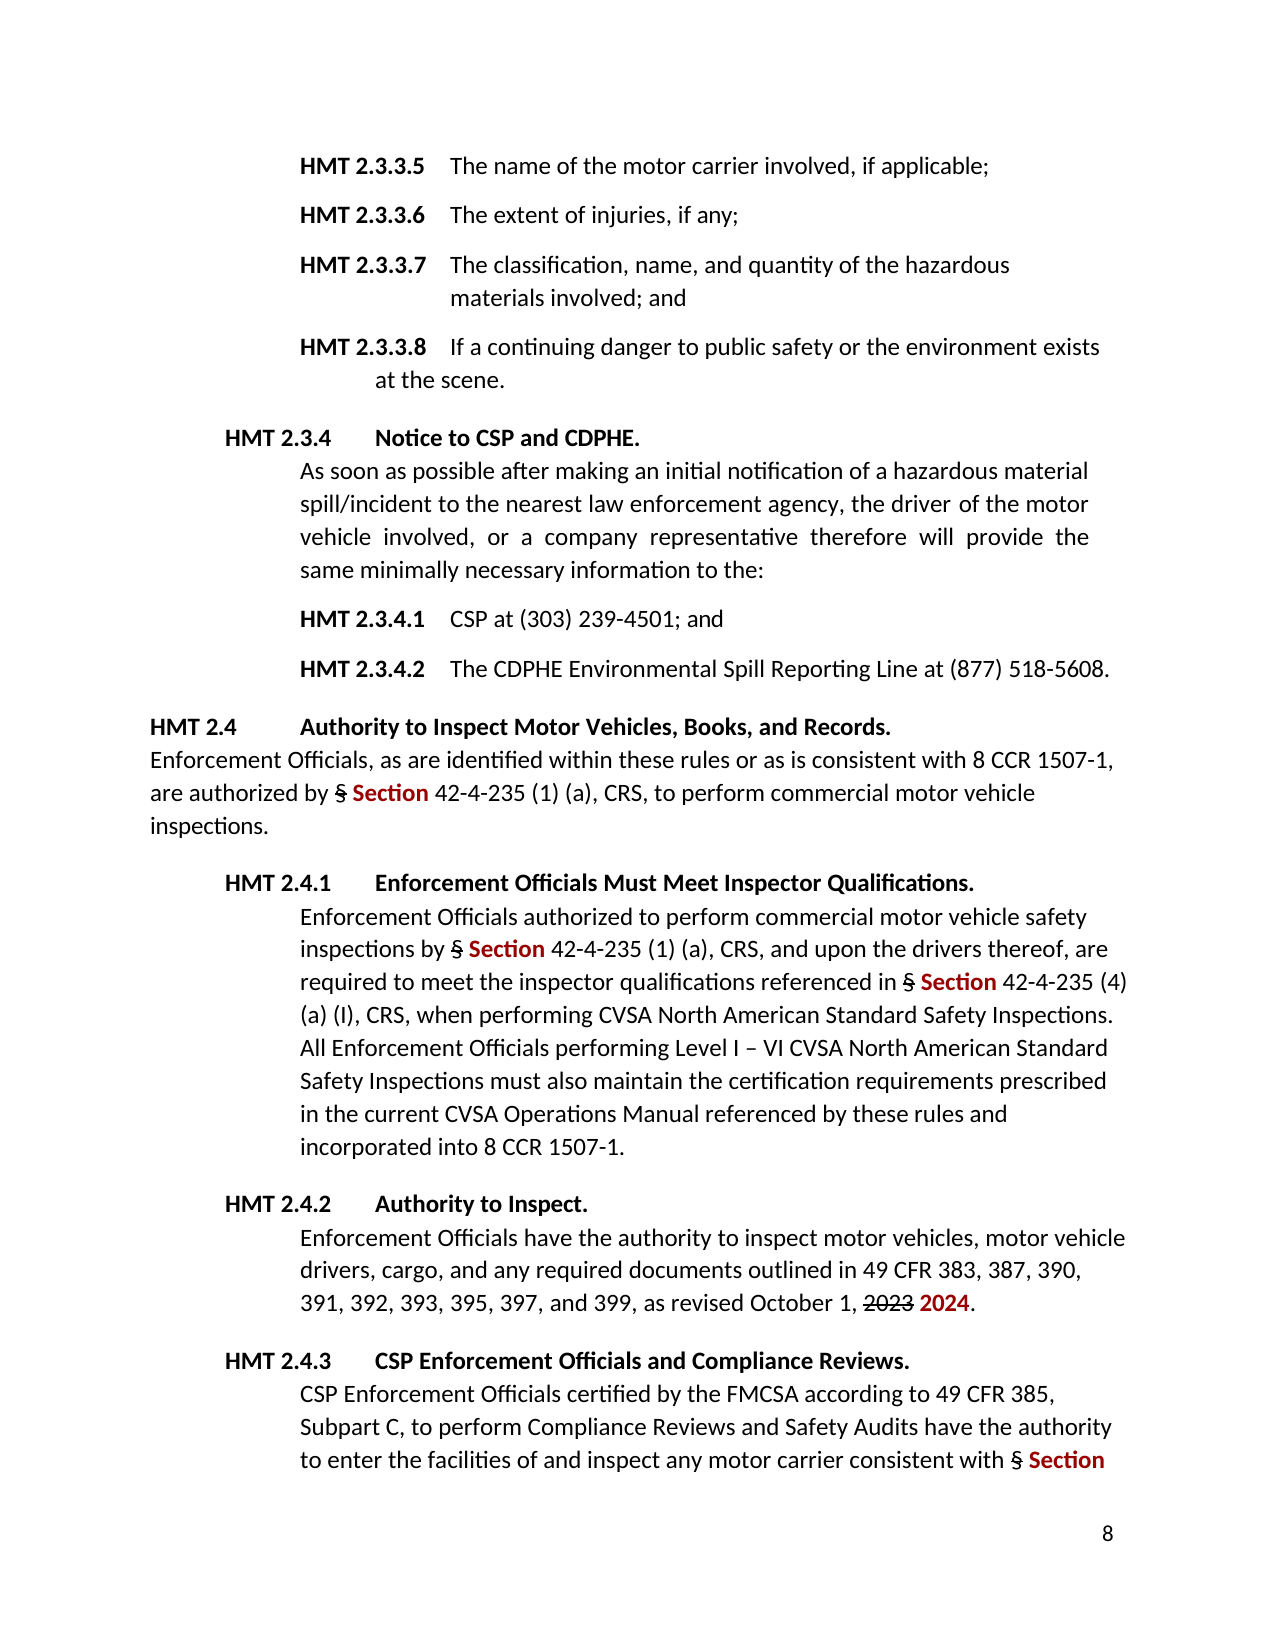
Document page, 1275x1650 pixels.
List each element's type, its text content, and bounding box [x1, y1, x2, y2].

text HMT 2.3.3.5 The name of the motor carrier involved, if applicable; [300, 150, 1137, 180]
text (a) (I), CRS, when performing CVSA North American Standard Safety Inspections. All Enforcement Oﬃcials performing Level I – VI CVSA North American Standard Safety Inspections must also maintain the certiﬁcation requirements prescribed in the current CVSA Operations Manual referenced by these rules and incorporated into 8 CCR 1507-1. [300, 999, 1120, 1162]
text 391, 392, 393, 395, 397, and 399, as revised October 1, 2023 2024. [300, 1288, 1137, 1318]
text As soon as possible after making an initial notiﬁcation of a hazardous material spill/incident to the nearest law enforcement agency, the driver of the motor vehicle involved, or a company representative therefore will provide the same minimally necessary information to the: [300, 455, 1089, 584]
subtitle HMT 2.4.2 Authority to Inspect. [225, 1189, 1137, 1219]
text HMT 2.3.3.8 If a continuing danger to public safety or the environment exists at the scene. [300, 332, 1123, 395]
subtitle HMT 2.4.3 CSP Enforcement Oﬃcials and Compliance Reviews. [225, 1345, 1137, 1376]
text HMT 2.3.3.7 The classiﬁcation, name, and quantity of the hazardous materials involved; and [300, 249, 1109, 313]
text HMT 2.3.3.6 The extent of injuries, if any; [300, 199, 1137, 230]
text CSP Enforcement Oﬃcials certiﬁed by the FMCSA according to 49 CFR 385, Subpart C, to perform Compliance Reviews and Safety Audits have the authority to enter the facilities of and inspect any motor carrier consistent with § Section [300, 1378, 1124, 1475]
text HMT 2.3.4.1 CSP at (303) 239-4501; and [300, 603, 1137, 634]
text HMT 2.3.4.2 The CDPHE Environmental Spill Reporting Line at (877) 518-5608. [300, 653, 1137, 684]
subtitle HMT 2.4 Authority to Inspect Motor Vehicles, Books, and Records. [150, 711, 1137, 742]
text Enforcement Oﬃcials authorized to perform commercial motor vehicle safety inspections by § Section 42-4-235 (1) (a), CRS, and upon the drivers thereof, are required to meet the inspector qualiﬁcations referenced in § Section 42-4-235 (4) [300, 901, 1130, 997]
subtitle HMT 2.4.1 Enforcement Oﬃcials Must Meet Inspector Qualiﬁcations. [225, 867, 1137, 898]
text Enforcement Oﬃcials have the authority to inspect motor vehicles, motor vehicle drivers, cargo, and any required documents outlined in 49 CFR 383, 387, 390, [300, 1222, 1130, 1285]
text Enforcement Oﬃcials, as are identiﬁed within these rules or as is consistent with 8 CCR 1507-1, are authorized by § Section 42-4-235 (1) (a), CRS, to perform commercial motor vehicle inspections. [150, 744, 1137, 840]
subtitle HMT 2.3.4 Notice to CSP and CDPHE. [225, 422, 1137, 453]
